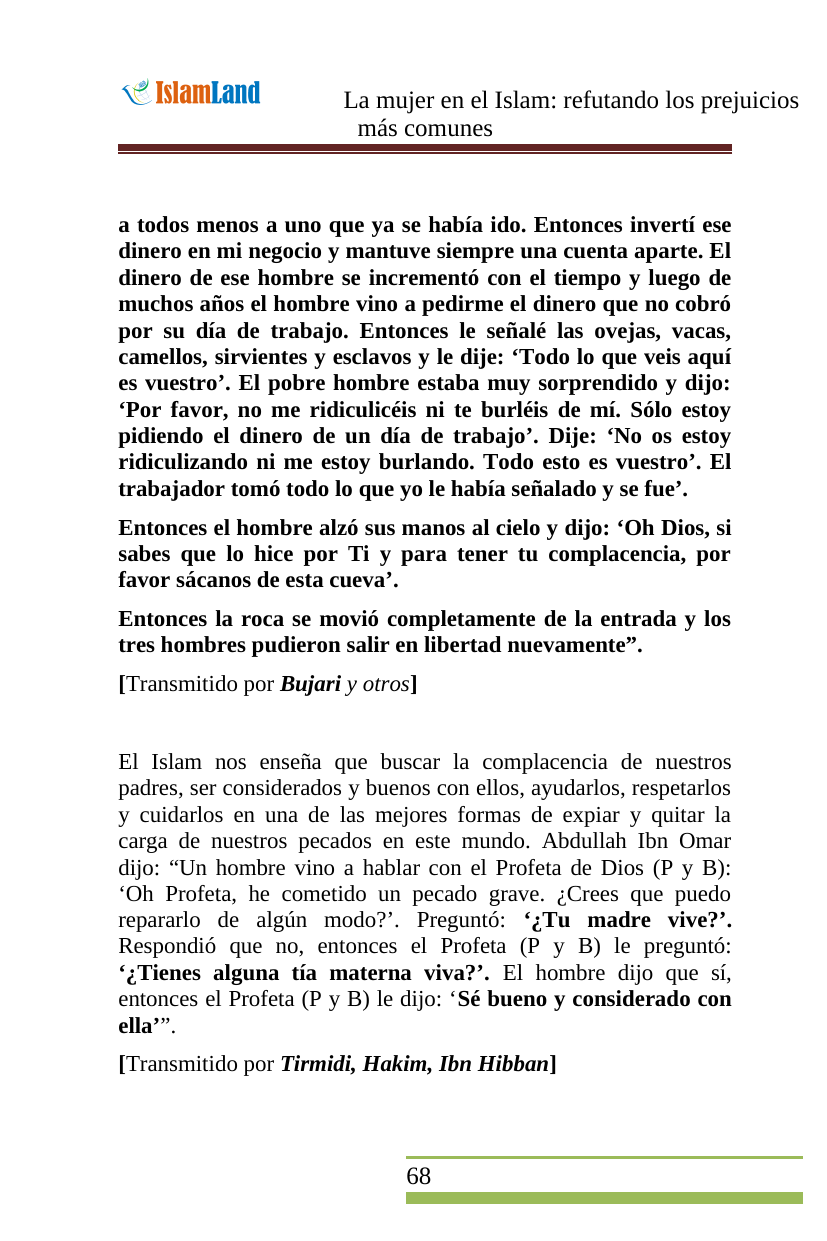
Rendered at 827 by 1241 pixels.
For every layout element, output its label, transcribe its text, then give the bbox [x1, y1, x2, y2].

picture [118, 75, 263, 109]
text Entonces la roca se movió completamente de la entrada y los tres hombres pudieron salir en libertad nuevamente”. [118, 605, 732, 658]
text [Transmitido por Tirmidi, Hakim, Ibn Hibban] [118, 1051, 732, 1077]
text [Transmitido por Bujari y otros] [118, 670, 732, 697]
text El Islam nos enseña que buscar la complacencia de nuestros padres, ser considerados y buenos con ellos, ayudarlos, respetarlos y cuidarlos en una de las mejores formas de expiar y quitar la carga de nuestros pecados en este mundo. Abdullah Ibn Omar dijo: “Un hombre vino a hablar con el Profeta de Dios (P y B): ‘Oh Profeta, he cometido un pecado grave. ¿Crees que puedo repararlo de algún modo?’. Preguntó: ‘¿Tu madre vive?’. Respondió que no, entonces el Profeta (P y B) le preguntó: ‘¿Tienes alguna tía materna viva?’. El hombre dijo que sí, entonces el Profeta (P y B) le dijo: ‘Sé bueno y considerado con ella’”. [118, 748, 732, 1038]
text Entonces el hombre alzó sus manos al cielo y dijo: ‘Oh Dios, si sabes que lo hice por Ti y para tener tu complacencia, por favor sácanos de esta cueva’. [118, 514, 732, 593]
